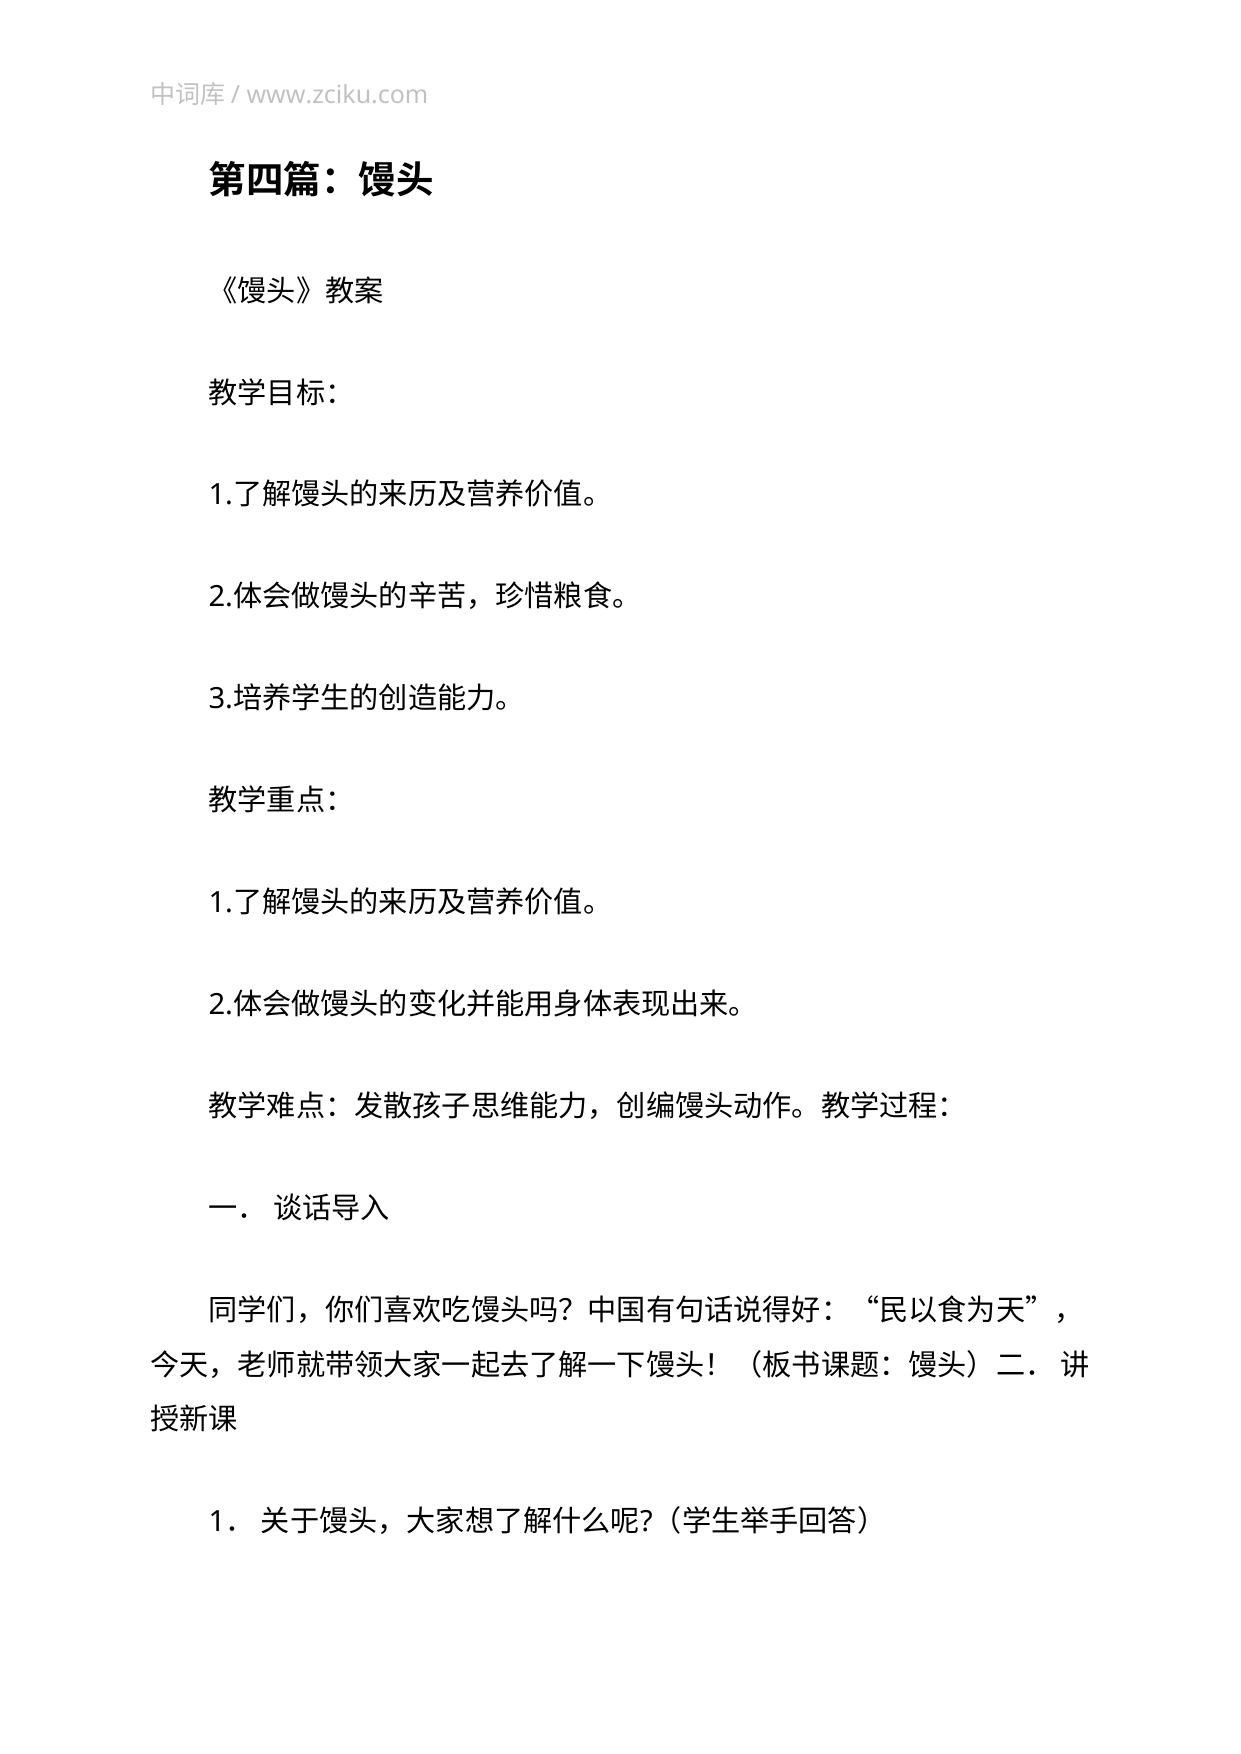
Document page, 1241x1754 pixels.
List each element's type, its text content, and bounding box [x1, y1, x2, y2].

text 第四篇：馒头 [150, 150, 1090, 204]
text 教学重点： [150, 777, 1090, 819]
text 教学难点：发散孩子思维能力，创编馒头动作。教学过程： [150, 1083, 1090, 1125]
text 教学目标： [150, 369, 1090, 411]
text 同学们，你们喜欢吃馒头吗？中国有句话说得好：“民以食为天”，今天，老师就带领大家一起去了解一下馒头！（板书课题：馒头）二． 讲授新课 [150, 1286, 1090, 1438]
text 一． 谈话导入 [150, 1184, 1090, 1227]
text 3.培养学生的创造能力。 [150, 675, 1090, 717]
text 2.体会做馒头的变化并能用身体表现出来。 [150, 981, 1090, 1023]
text 1． 关于馒头，大家想了解什么呢?（学生举手回答） [150, 1498, 1090, 1540]
text 《馒头》教案 [150, 267, 1090, 310]
text 1.了解馒头的来历及营养价值。 [150, 879, 1090, 921]
text 2.体会做馒头的辛苦，珍惜粮食。 [150, 573, 1090, 615]
text 1.了解馒头的来历及营养价值。 [150, 471, 1090, 513]
